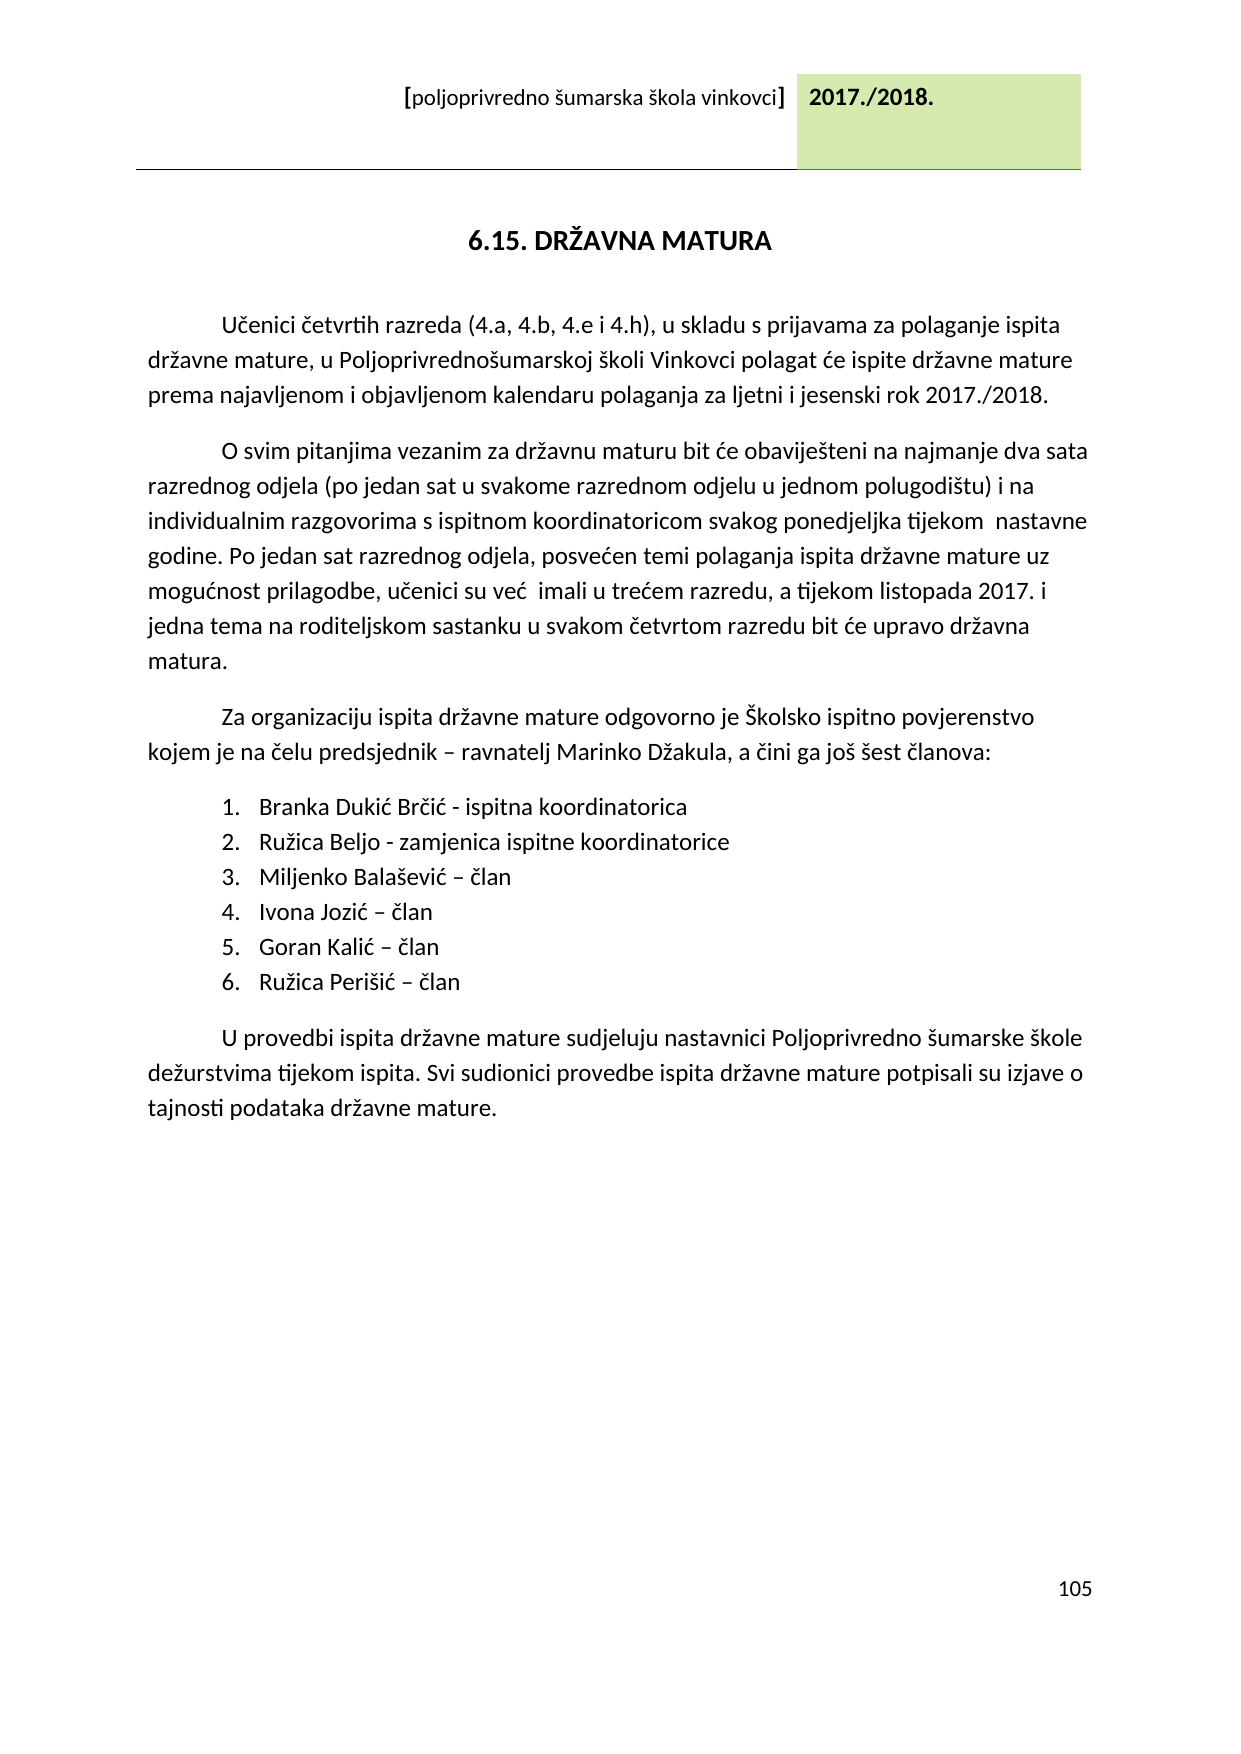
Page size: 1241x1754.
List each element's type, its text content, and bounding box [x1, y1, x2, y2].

list Ružica Beljo - zamjenica ispitne koordinatorice [221, 827, 1092, 857]
text Za organizaciju ispita državne mature odgovorno je Školsko ispitno povjerenstvo kojem je na čelu predsjednik – ravnatelj Marinko Džakula, a čini ga još šest članova: [148, 701, 1092, 766]
text O svim pitanjima vezanim za državnu maturu bit će obaviješteni na najmanje dva sata razrednog odjela (po jedan sat u svakome razrednom odjelu u jednom polugodištu) i na individualnim razgovorima s ispitnom koordinatoricom svakog ponedjeljka tijekom nastavne godine. Po jedan sat razrednog odjela, posvećen temi polaganja ispita državne mature uz mogućnost prilagodbe, učenici su već imali u trećem razredu, a tijekom listopada 2017. i jedna tema na roditeljskom sastanku u svakom četvrtom razredu bit će upravo državna matura. [148, 435, 1092, 675]
subtitle 6.15. DRŽAVNA MATURA [148, 222, 1092, 258]
list Miljenko Balašević – član [221, 862, 1092, 892]
list Ružica Perišić – član [221, 967, 1092, 997]
list Goran Kalić – član [221, 932, 1092, 962]
list Branka Dukić Brčić - ispitna koordinatorica [221, 792, 1092, 822]
text U provedbi ispita državne mature sudjeluju nastavnici Poljoprivredno šumarske škole dežurstvima tijekom ispita. Svi sudionici provedbe ispita državne mature potpisali su izjave o tajnosti podataka državne mature. [148, 1022, 1092, 1123]
list Ivona Jozić – član [221, 897, 1092, 927]
text Učenici četvrtih razreda (4.a, 4.b, 4.e i 4.h), u skladu s prijavama za polaganje ispita državne mature, u Poljoprivrednošumarskoj školi Vinkovci polagat će ispite državne mature prema najavljenom i objavljenom kalendaru polaganja za ljetni i jesenski rok 2017./2018. [148, 309, 1092, 409]
